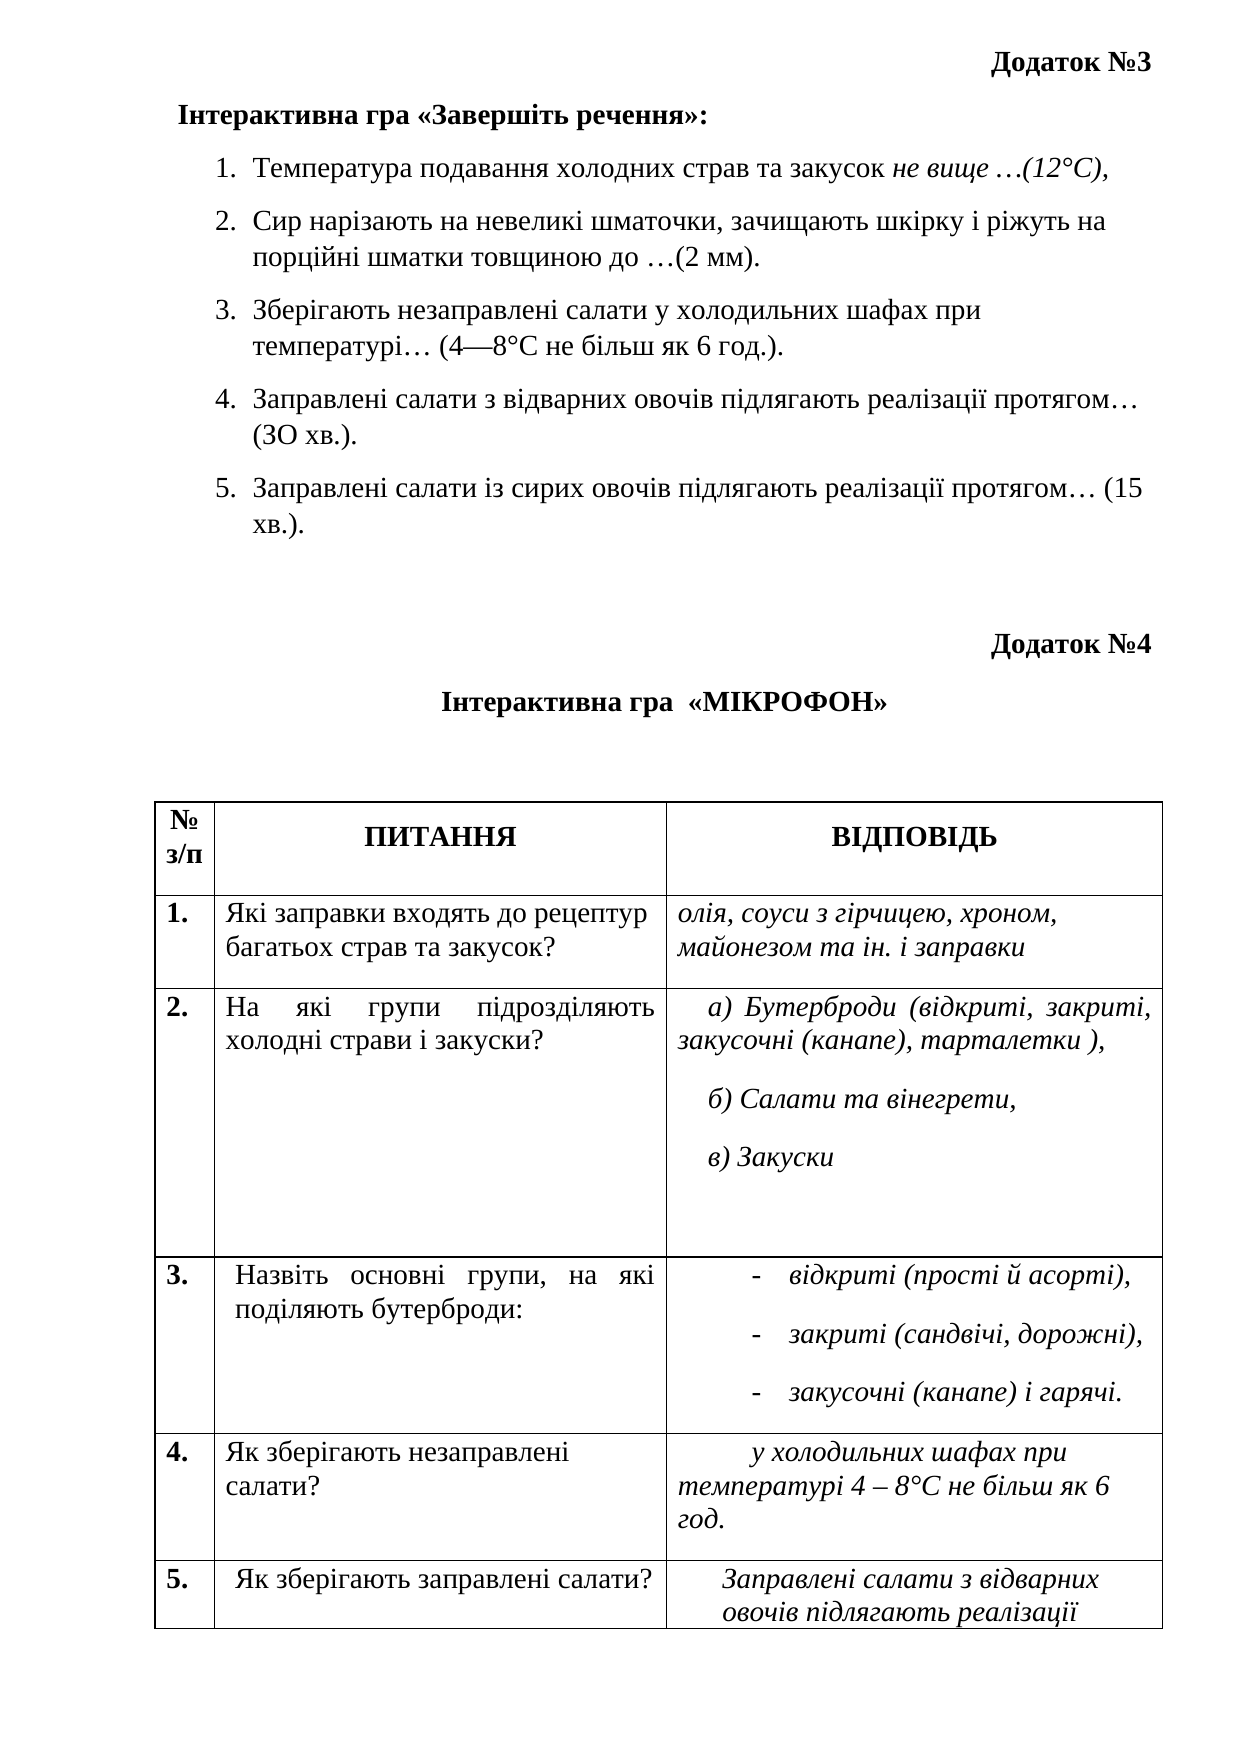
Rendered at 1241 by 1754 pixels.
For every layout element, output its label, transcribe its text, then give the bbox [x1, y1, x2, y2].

list Температура подавання холодних страв та закусок не вище …(12°С), [215, 150, 1152, 183]
text Додаток №3 [177, 44, 1152, 78]
table_header № з/п [156, 803, 214, 894]
table_cell 2. [156, 989, 214, 1256]
list Зберігають незаправлені салати у холодильних шафах при температурі… (4—8°С не більш як 6 год.). [215, 292, 1152, 361]
table_cell Назвіть основні групи, на які поділяють бутерброди: [215, 1258, 666, 1433]
table_cell олія, соуси з гірчицею, хроном, майонезом та ін. і заправки [667, 896, 1162, 988]
table_cell 3. [156, 1258, 214, 1433]
table_cell Які заправки входять до рецептур багатьох страв та закусок? [215, 896, 666, 988]
table_cell а) Бутерброди (відкриті, закриті, закусочні (канапе), тарталетки ), б) Салати та вінегрети, в) Закуски [667, 989, 1162, 1256]
table_cell у холодильних шафах при температурі 4 – 8°С не більш як 6 год. [667, 1434, 1162, 1560]
table_cell відкриті (прості й асорті), закриті (сандвічі, дорожні), закусочні (канапе) і гарячі. [667, 1258, 1162, 1433]
table_cell 4. [156, 1434, 214, 1560]
list Заправлені салати з відварних овочів підлягають реалізації протягом… (ЗО хв.). [215, 381, 1152, 450]
table_cell Як зберігають незаправлені салати? [215, 1434, 666, 1560]
list Сир нарізають на невеликі шматочки, зачищають шкірку і ріжуть на порційні шматки товщиною до …(2 мм). [215, 203, 1152, 272]
table_header ПИТАННЯ [215, 803, 666, 894]
table_cell На які групи підрозділяють холодні страви і закуски? [215, 989, 666, 1256]
text Додаток №4 [177, 626, 1152, 659]
text Інтерактивна гра «Завершіть речення»: [177, 97, 1152, 131]
text Інтерактивна гра «МІКРОФОН» [177, 684, 1152, 718]
list Заправлені салати із сирих овочів підлягають реалізації протягом… (15 хв.). [215, 470, 1152, 539]
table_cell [215, 1561, 666, 1628]
table_cell 1. [156, 896, 214, 988]
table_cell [667, 1561, 1162, 1628]
table_cell 5. [156, 1561, 214, 1628]
table_header ВІДПОВІДЬ [667, 803, 1162, 894]
